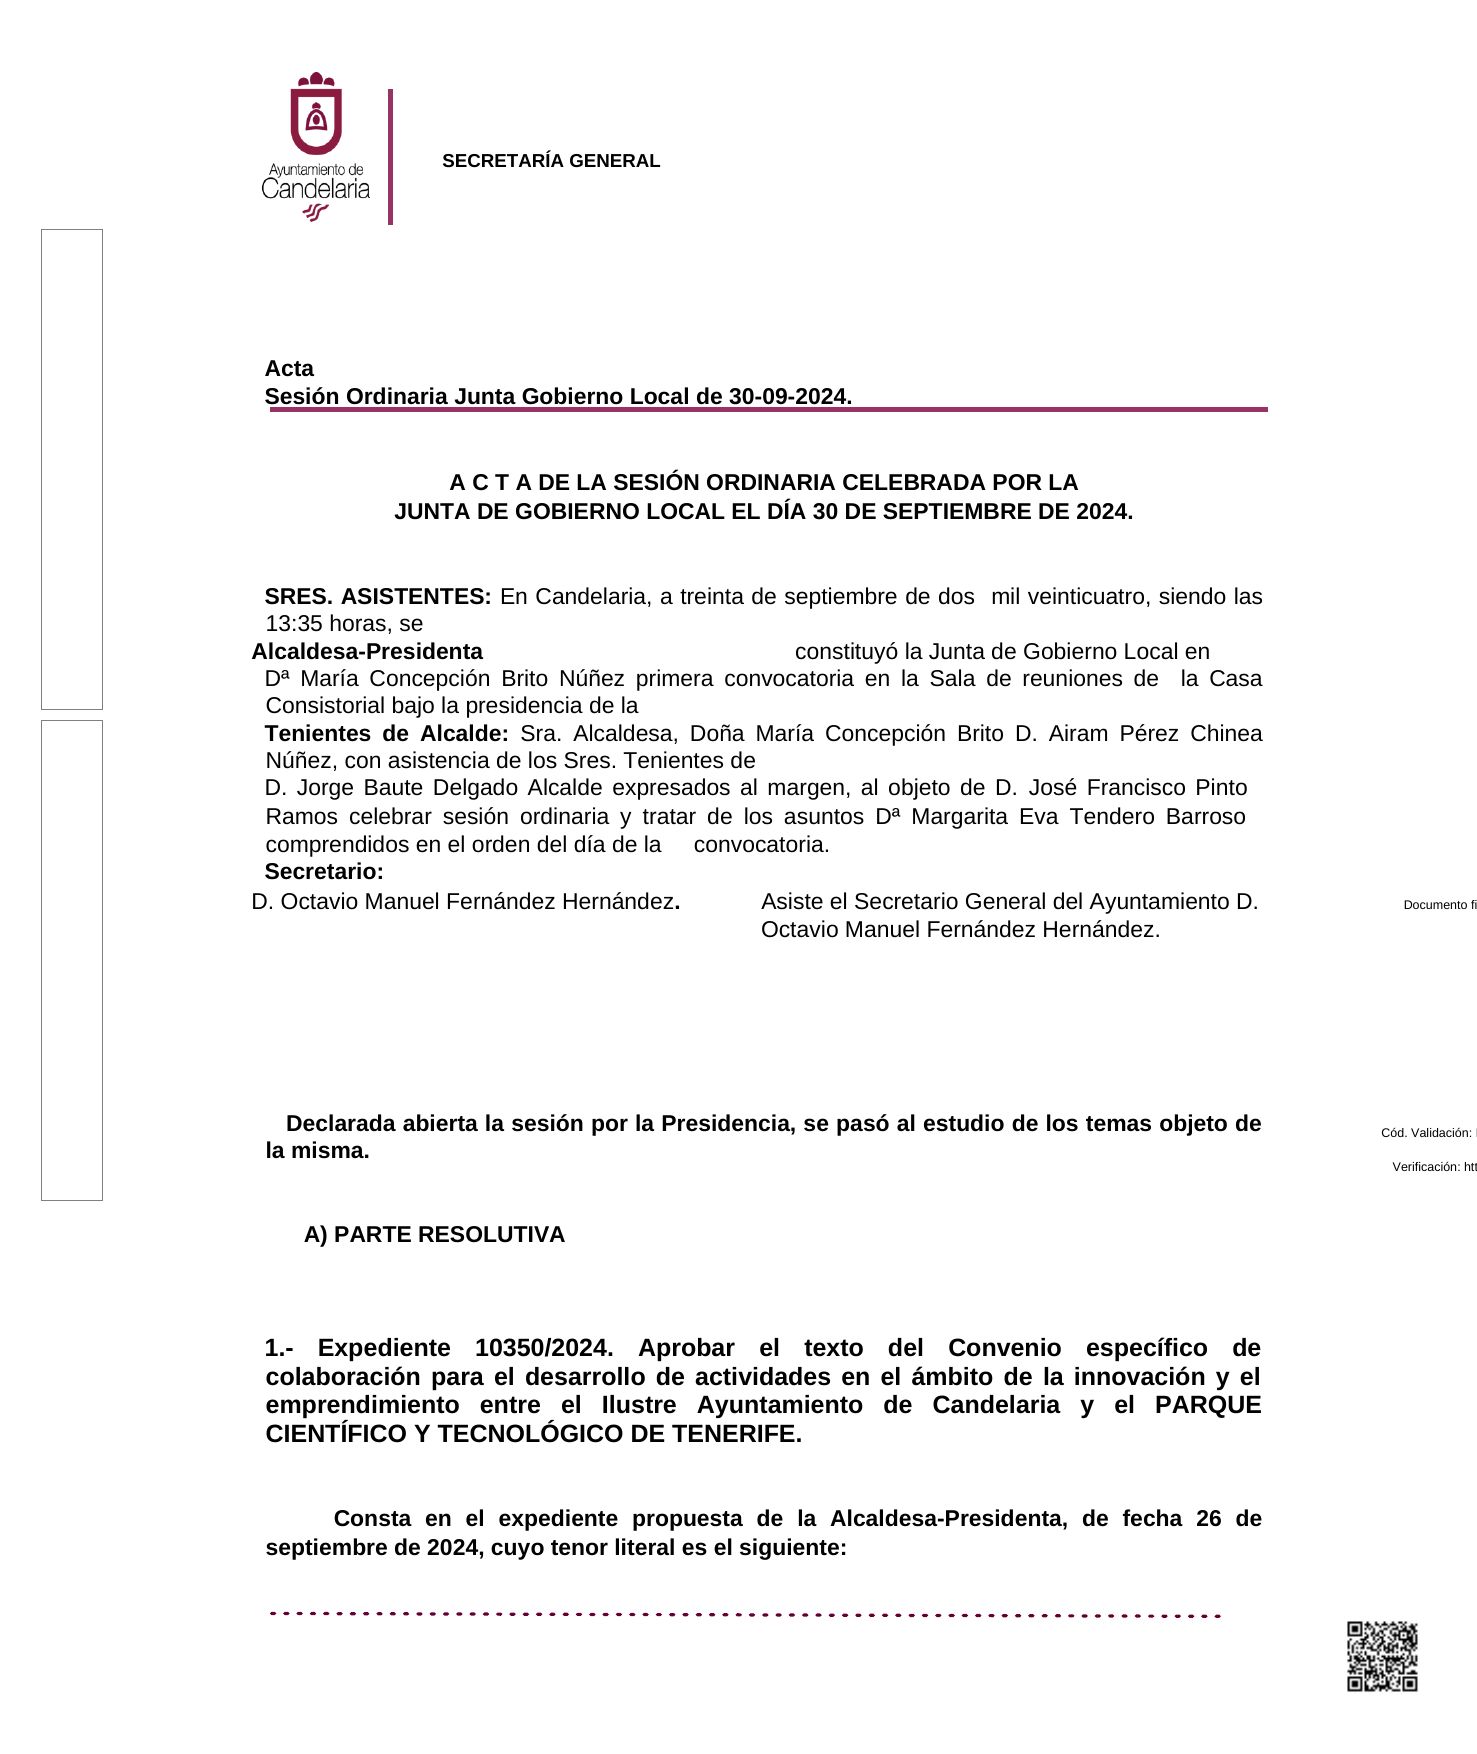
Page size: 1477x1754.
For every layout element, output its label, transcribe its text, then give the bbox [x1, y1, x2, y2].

text Secretario: [264, 858, 1263, 884]
picture [1346, 1620, 1420, 1694]
text A) PARTE RESOLUTIVA [303, 1221, 1263, 1247]
text Consta en el expediente propuesta de la Alcaldesa-Presidenta, de fecha 26 de septiembre de 2024, cuyo tenor literal es el siguiente: [264, 1505, 1263, 1561]
text Acta [264, 355, 1263, 382]
text 1.- Expediente 10350/2024. Aprobar el texto del Convenio específico de colaboración para el desarrollo de actividades en el ámbito de la innovación y el emprendimiento entre el Ilustre Ayuntamiento de Candelaria y el PARQUE CIENTÍFICO Y TECNOLÓGICO DE TENERIFE. [264, 1333, 1263, 1448]
text Tenientes de Alcalde: Sra. Alcaldesa, Doña María Concepción Brito D. Airam Pérez Chinea Núñez, con asistencia de los Sres. Tenientes de [264, 720, 1263, 773]
picture [262, 72, 370, 222]
text SRES. ASISTENTES: En Candelaria, a treinta de septiembre de dos mil veinticuatro, siendo las 13:35 horas, se [264, 583, 1263, 637]
text Dª María Concepción Brito Núñez primera convocatoria en la Sala de reuniones de la Casa Consistorial bajo la presidencia de la [264, 665, 1263, 719]
text D. Octavio Manuel Fernández Hernández. Asiste el Secretario General del Ayuntamiento D. [251, 888, 1363, 915]
text D. Jorge Baute Delgado Alcalde expresados al margen, al objeto de D. José Francisco Pinto Ramos celebrar sesión ordinaria y tratar de los asuntos Dª Margarita Eva Tendero Barroso comprendidos en el orden del día de la convocatoria. [264, 774, 1248, 857]
text Declarada abierta la sesión por la Presidencia, se pasó al estudio de los temas objeto de la misma. [264, 1109, 1263, 1163]
subtitle A C T A DE LA SESIÓN ORDINARIA CELEBRADA POR LA [251, 469, 1277, 496]
text Alcaldesa-Presidenta constituyó la Junta de Gobierno Local en [251, 638, 1363, 664]
text JUNTA DE GOBIERNO LOCAL EL DÍA 30 DE SEPTIEMBRE DE 2024. [251, 498, 1277, 524]
text Sesión Ordinaria Junta Gobierno Local de 30-09-2024. [264, 383, 1263, 409]
text Octavio Manuel Fernández Hernández. [251, 916, 1363, 942]
